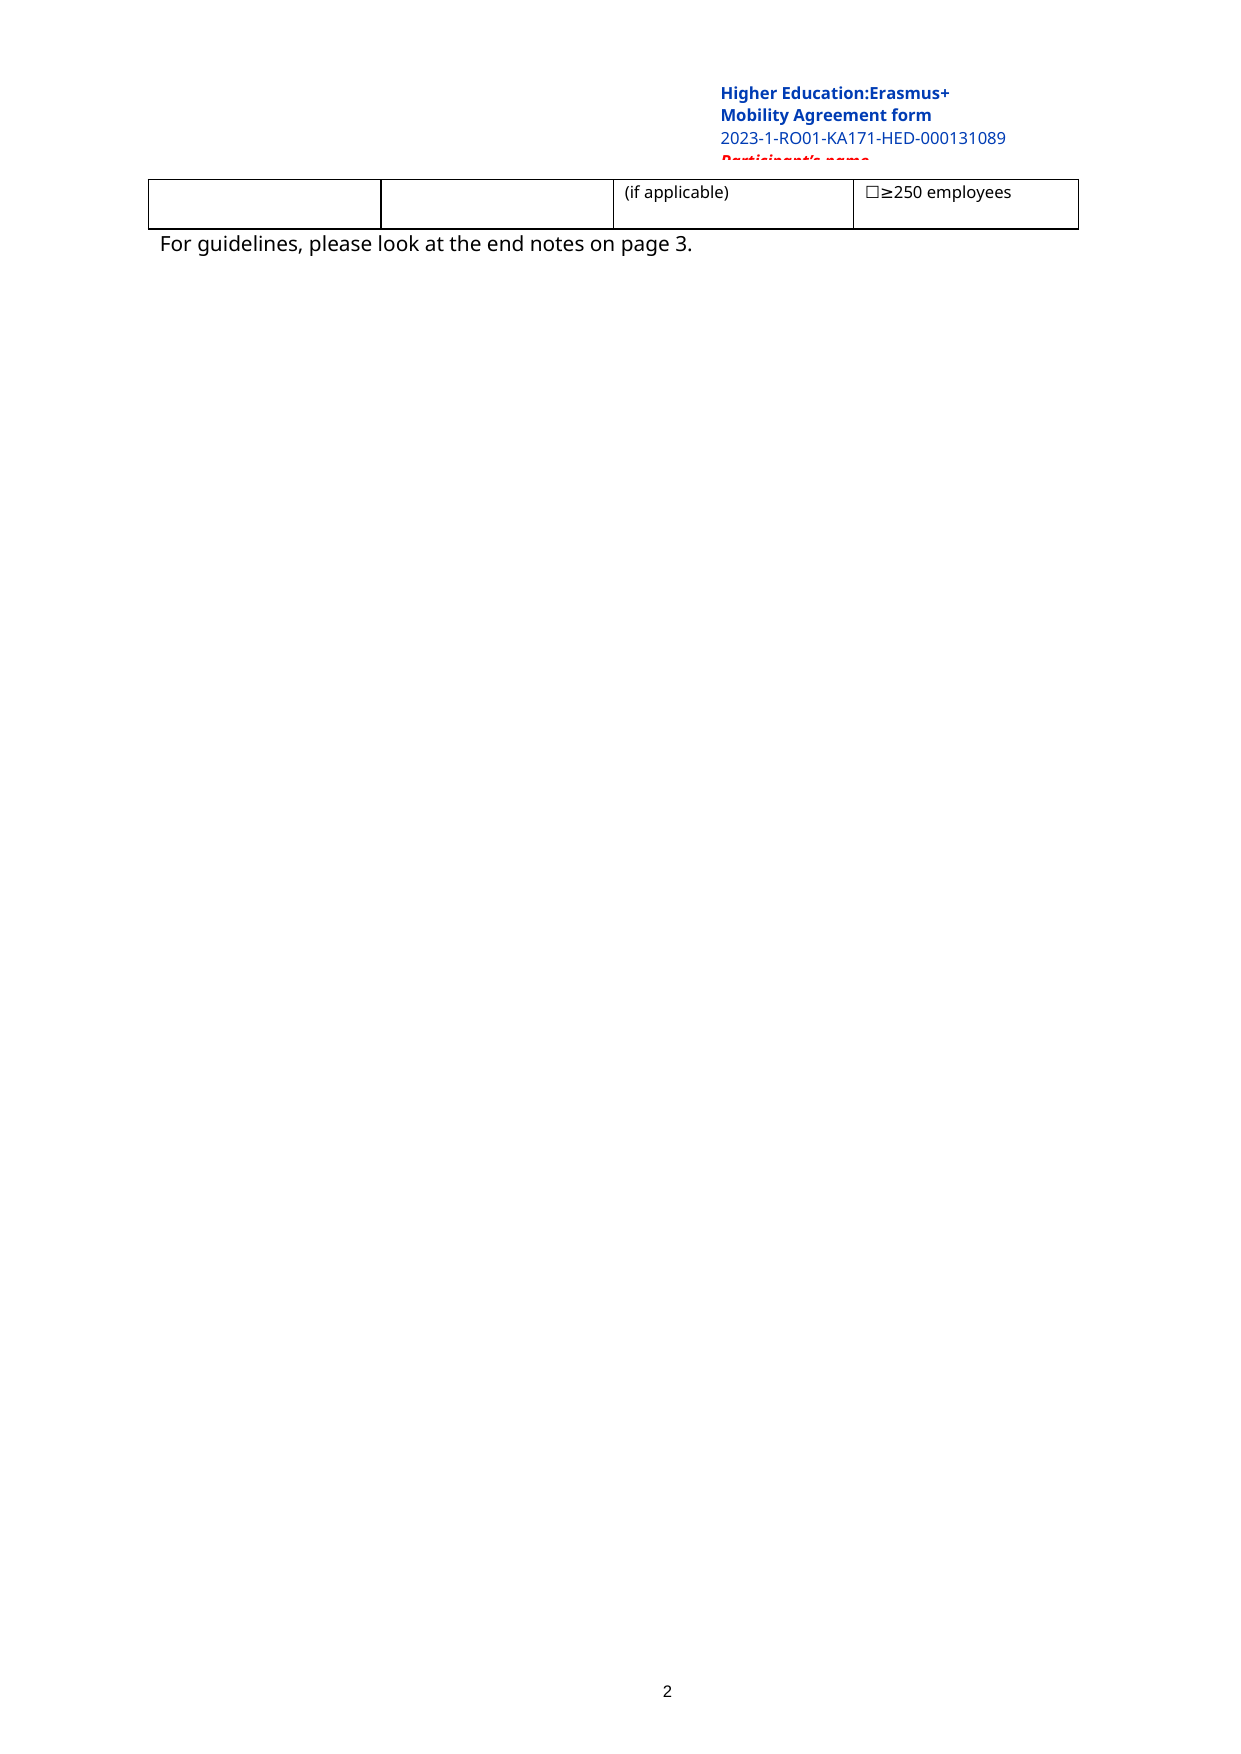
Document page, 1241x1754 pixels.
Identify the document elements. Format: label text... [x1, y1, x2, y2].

subtitle For guidelines, please look at the end notes on page 3. [159, 229, 1116, 258]
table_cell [614, 180, 853, 228]
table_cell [149, 180, 380, 228]
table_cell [854, 180, 1078, 228]
table_cell [382, 180, 613, 228]
